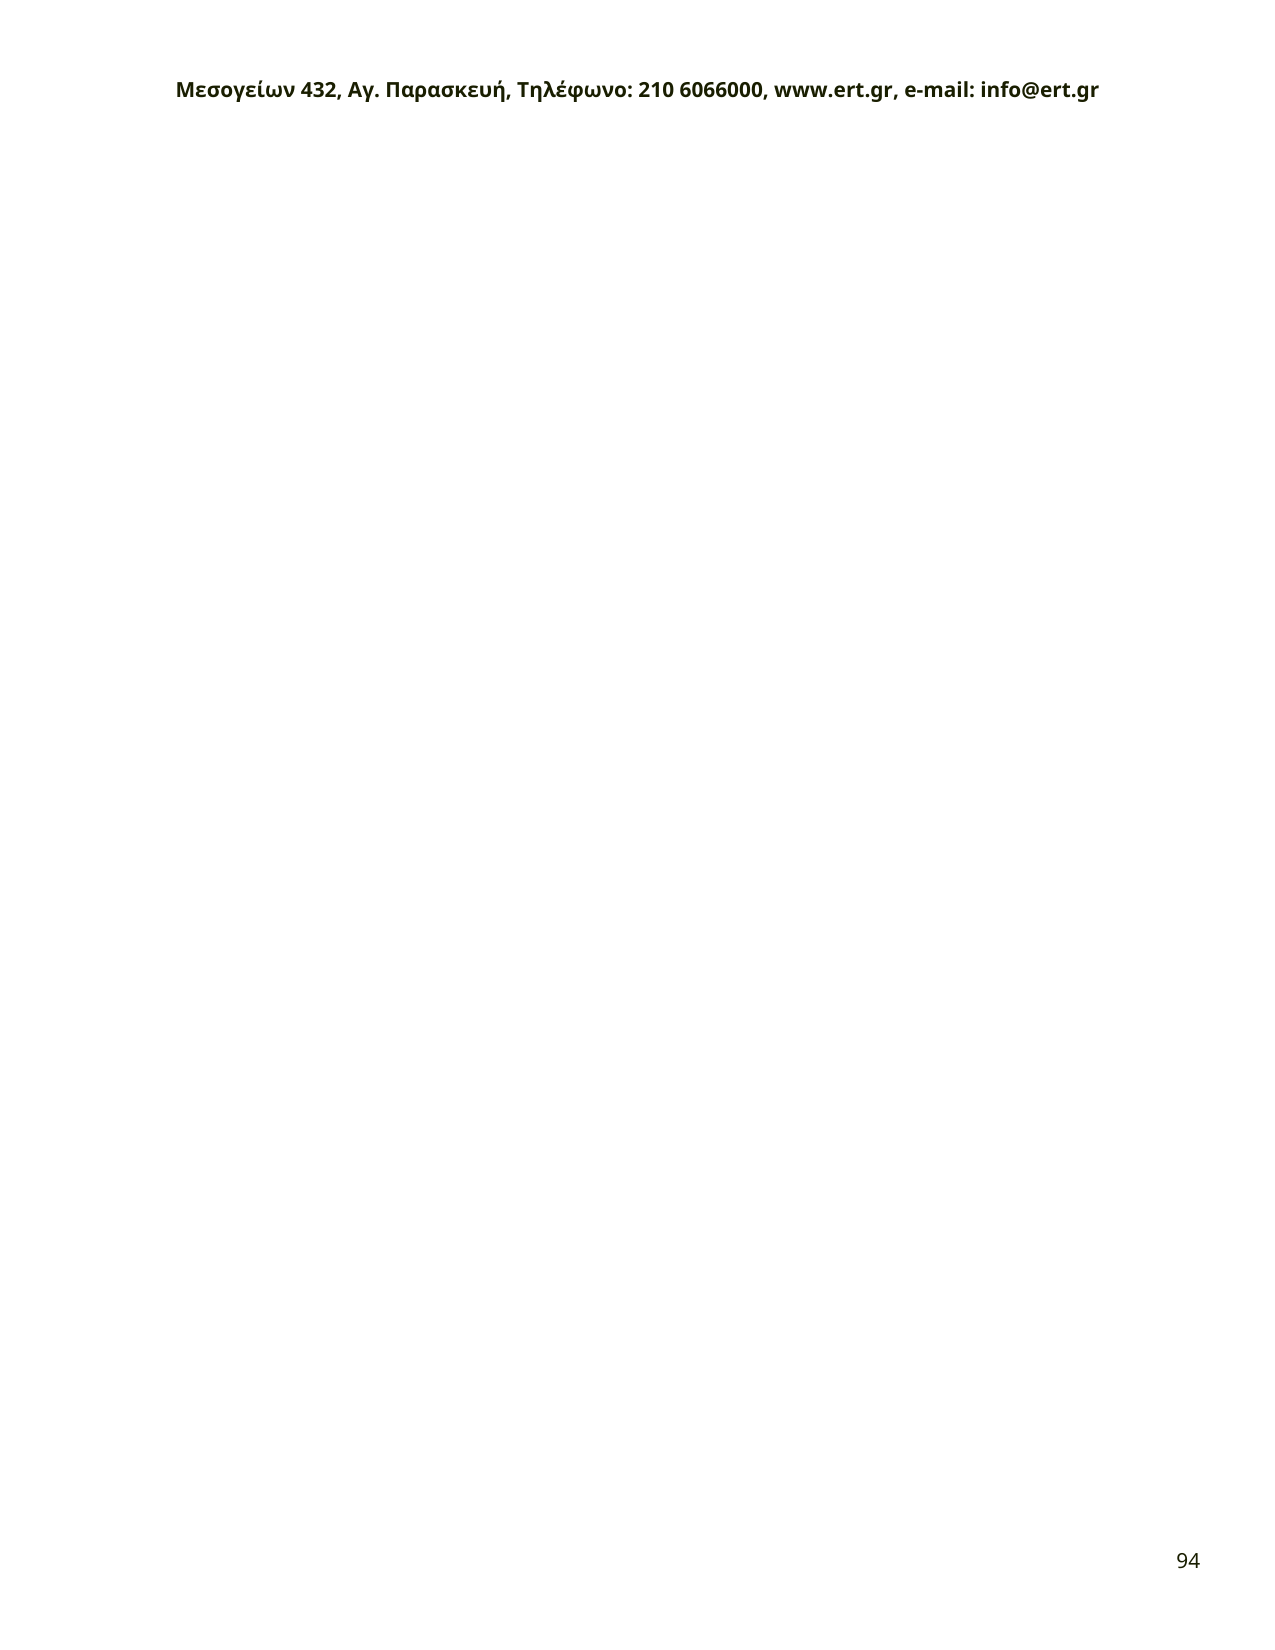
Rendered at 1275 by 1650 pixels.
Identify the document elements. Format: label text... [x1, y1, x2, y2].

text Mεσογείων 432, Αγ. Παρασκευή, Τηλέφωνο: 210 6066000, www.ert.gr, e-mail: info@ert.gr [75, 75, 1200, 103]
